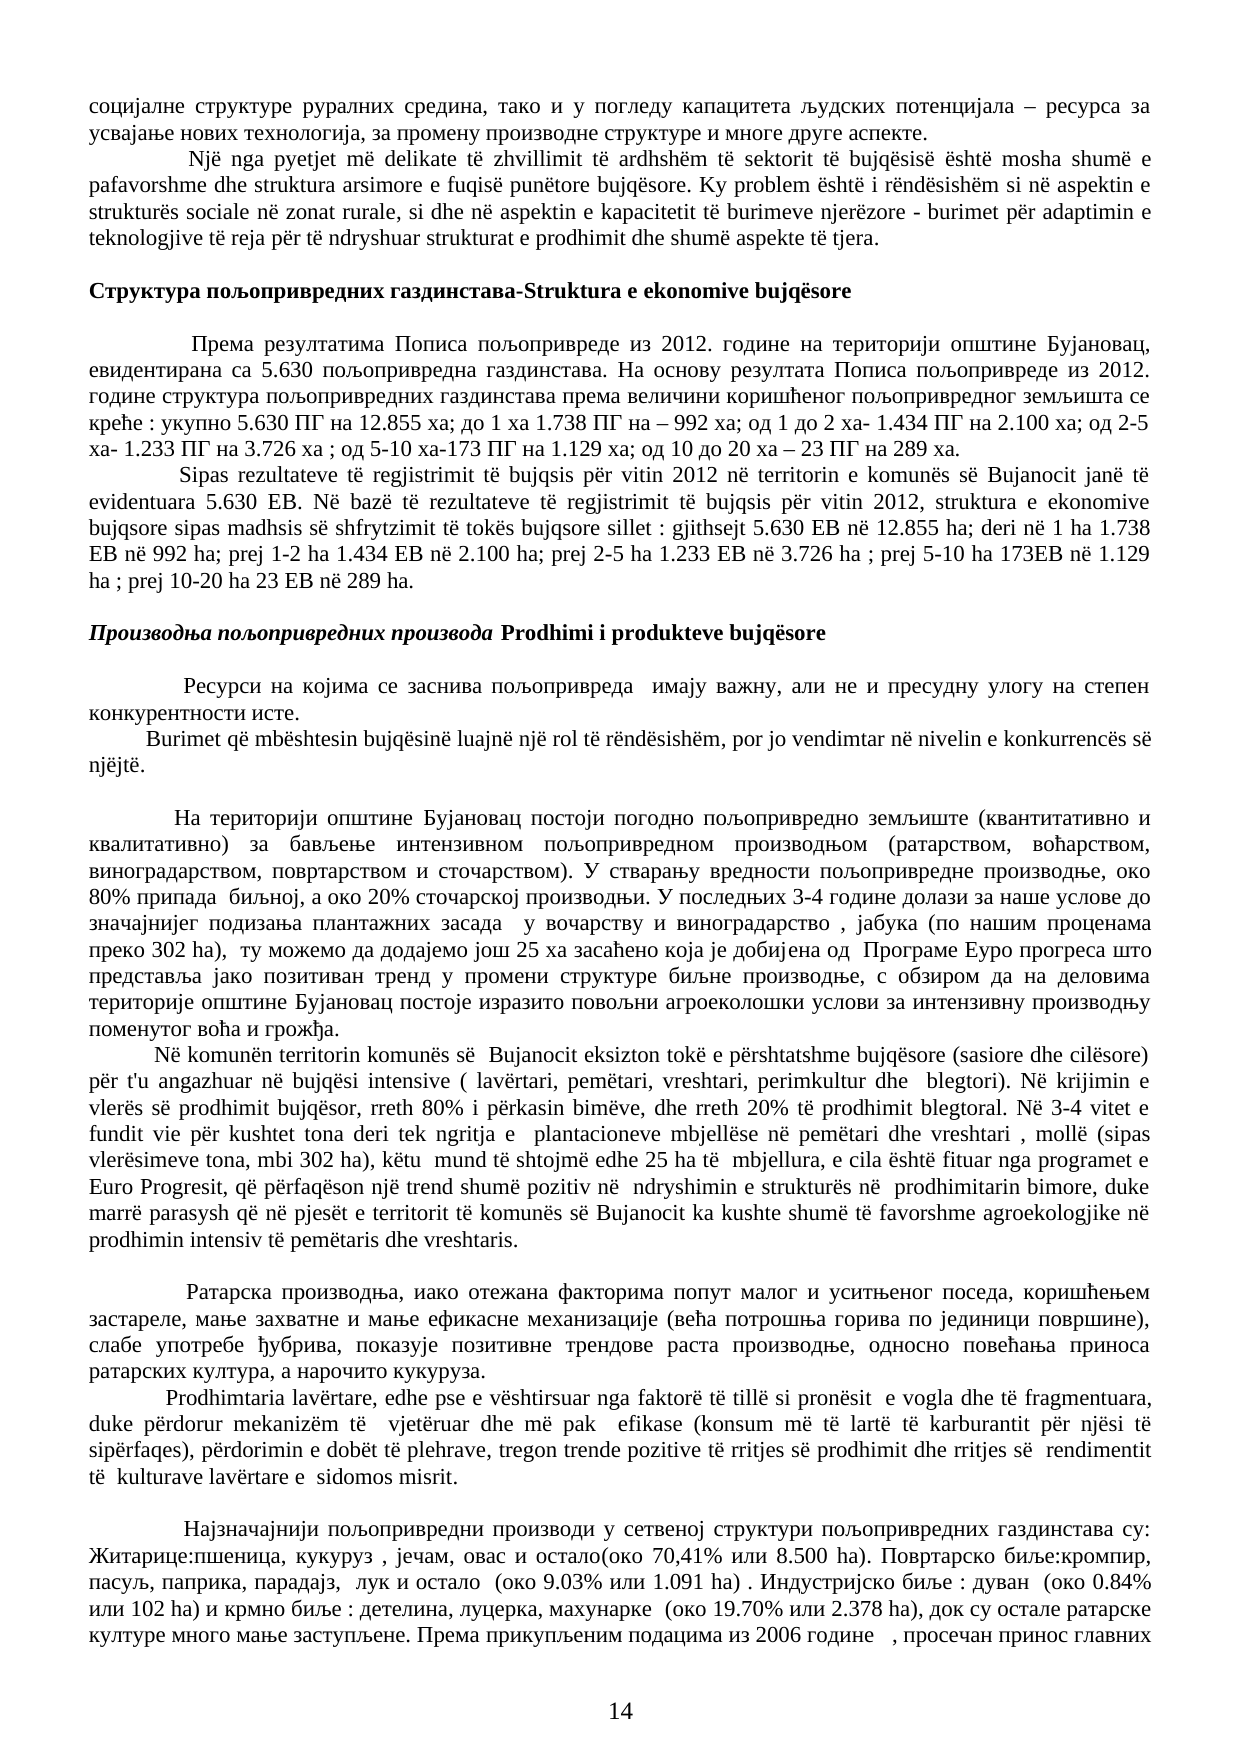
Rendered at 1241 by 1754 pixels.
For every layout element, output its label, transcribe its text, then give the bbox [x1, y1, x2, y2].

text Në komunën territorin komunës së Bujanocit eksizton tokë e përshtatshme bujqësore (sasiore dhe cilësore) për t'u angazhuar në bujqësi intensive ( lavërtari, pemëtari, vreshtari, perimkultur dhe blegtori). Në krijimin e vlerës së prodhimit bujqësor, rreth 80% i përkasin bimëve, dhe rreth 20% të prodhimit blegtoral. Në 3-4 vitet e fundit vie për kushtet tona deri tek ngritja e plantacioneve mbjellëse në pemëtari dhe vreshtari , mollë (sipas vlerësimeve tona, mbi 302 ha), këtu mund të shtojmë edhe 25 ha të mbjellura, e cila është fituar nga programet e Euro Progresit, që përfaqëson një trend shumë pozitiv në ndryshimin e strukturës në prodhimitarin bimore, duke marrë parasysh që në pjesët e territorit të komunës së Bujanocit ka kushte shumë të favorshme agroekologjike në prodhimin intensiv të pemëtaris dhe vreshtaris. [88, 1041, 1152, 1252]
text Ресурси на којима се заснива пољопривреда имају важну, али не и пресудну улогу на степен конкурентности исте. [88, 672, 1152, 725]
text . Производња пољопривредних производа-Prodhimi i produkteve bujqësore [88, 593, 1152, 646]
text Структура пољопривредних газдинстава-Struktura e ekonomive bujqësore [88, 251, 1152, 303]
text Prodhimtaria lavërtare, edhe pse e vështirsuar nga faktorë të tillë si pronësit e vogla dhe të fragmentuara, duke përdorur mekanizëm të vjetëruar dhe më pak efikase (konsum më të lartë të karburantit për njësi të sipërfaqes), përdorimin e dobët të plehrave, tregon trende pozitive të rritjes së prodhimit dhe rritjes së rendimentit të kulturave lavërtare e sidomos misrit. [88, 1384, 1152, 1489]
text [88, 92, 1152, 145]
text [88, 1516, 1152, 1647]
text Një nga pyetjet më delikate të zhvillimit të ardhshëm të sektorit të bujqësisë është mosha shumë e pafavorshme dhe struktura arsimore e fuqisë punëtore bujqësore. Ky problem është i rëndësishëm si në aspektin e strukturës sociale në zonat rurale, si dhe në aspektin e kapacitetit të burimeve njerëzore - burimet për adaptimin e teknologjive të reja për të ndryshuar strukturat e prodhimit dhe shumë aspekte të tjera. [88, 145, 1152, 251]
text Sipas rezultateve të regjistrimit të bujqsis për vitin 2012 në territorin e komunës së Bujanocit janë të evidentuara 5.630 EB. Në bazë të rezultateve të regjistrimit të bujqsis për vitin 2012, struktura e ekonomive bujqsore sipas madhsis së shfrytzimit të tokës bujqsore sillet : gjithsejt 5.630 EB në 12.855 ha; deri në 1 ha 1.738 EB në 992 ha; prej 1-2 ha 1.434 EB në 2.100 ha; prej 2-5 ha 1.233 EB në 3.726 ha ; prej 5-10 ha 173EB në 1.129 ha ; prej 10-20 ha 23 EB në 289 ha.. [88, 461, 1152, 593]
text Према резултатима Пописа пољопривреде из 2012. године на територији општине Бујановац, евидентирана са 5.630 пољопривредна газдинстава. На основу резултата Пописа пољопривреде из 2012. године структура пољопривредних газдинстава према величини коришћеног пољопривредног земљишта се креће : укупно 5.630 ПГ на 12.855 ха; до 1 ха 1.738 ПГ на – 992 ха; од 1 до 2 ха- 1.434 ПГ на 2.100 ха; од 2-5 ха- 1.233 ПГ на 3.726 ха ; од 5-10 ха-173 ПГ на 1.129 ха; од 10 до 20 ха – 23 ПГ на 289 ха. [88, 329, 1152, 461]
text Ратарска производња, иако отежана факторима попут малог и уситњеног поседа, коришћењем застареле, мање захватне и мање ефикасне механизације (већа потрошња горива по јединици површине), слабе употребе ђубрива, показује позитивне трендове раста производње, односно повећања приноса ратарских култура, а нарочито кукуруза. [88, 1278, 1152, 1384]
text Burimet që mbështesin bujqësinë luajnë një rol të rëndësishëm, por jo vendimtar në nivelin e konkurrencës së njëjtë. [88, 725, 1152, 778]
text На територији општине Бујановац постоји погодно пољопривредно земљиште (квантитативно и квалитативно) за бављење интензивном пољопривредном производњом (ратарством, воћарством, виноградарством, повртарством и сточарством). У стварању вредности пољопривредне производње, око 80% припада биљној, а око 20% сточарској производњи. У последњих 3-4 године долази за наше услове до значајнијег подизања плантажних засада у вочарству и виноградарство , јабука (по нашим проценама преко 302 hа), ту можемо да додајемо још 25 ха засаћено која је добијeна од Програме Еуро прогреса што представља јако позитиван тренд у промени структуре биљне производње, с обзиром да на деловима територије општине Бујановац постоје изразито повољни агроеколошки услови за интензивну производњу поменутог воћа и грожђа. [88, 804, 1152, 1041]
